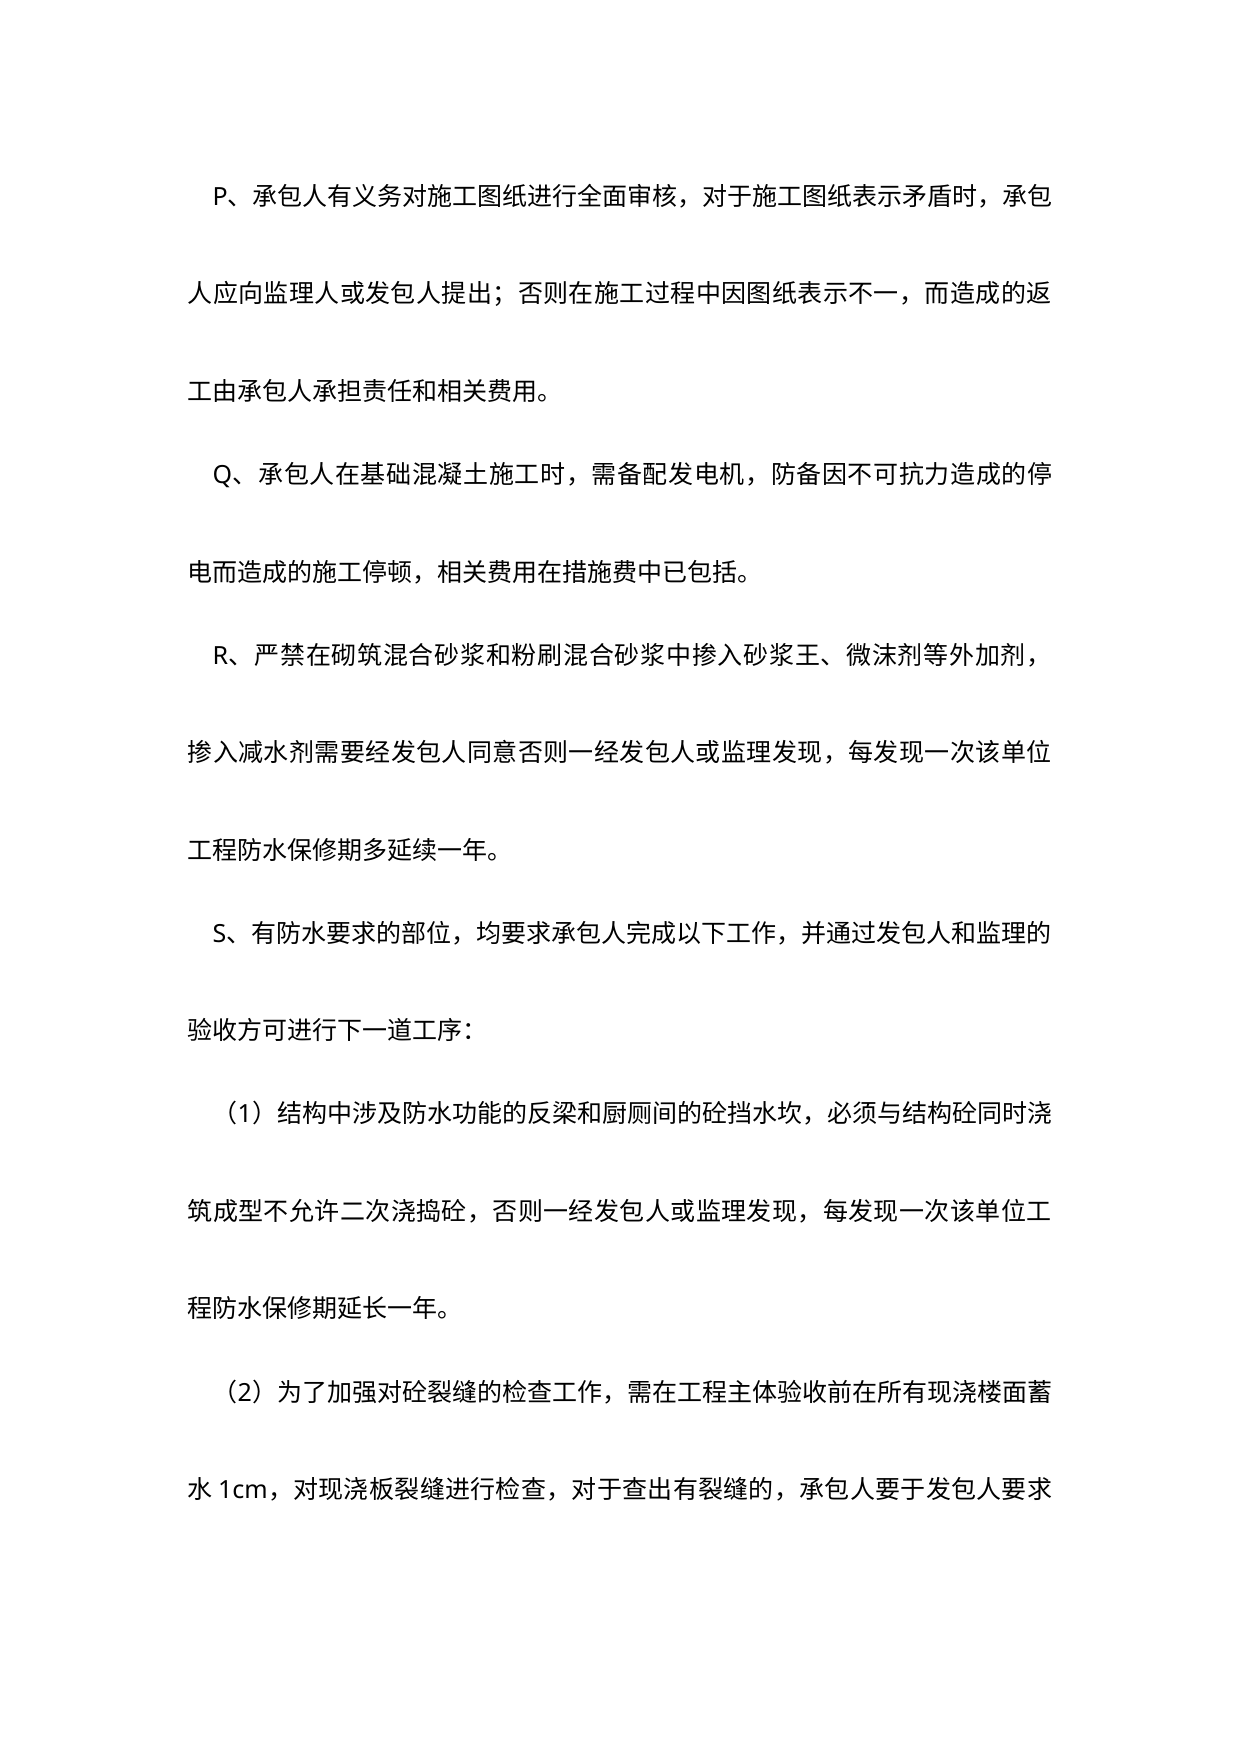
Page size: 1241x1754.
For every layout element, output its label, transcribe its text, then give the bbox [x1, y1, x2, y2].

text （1）结构中涉及防水功能的反梁和厨厕间的砼挡水坎，必须与结构砼同时浇筑成型不允许二次浇捣砼，否则一经发包人或监理发现，每发现一次该单位工程防水保修期延长一年。 [187, 1079, 1053, 1339]
text S、有防水要求的部位，均要求承包人完成以下工作，并通过发包人和监理的验收方可进行下一道工序： [187, 899, 1053, 1061]
text R、严禁在砌筑混合砂浆和粉刷混合砂浆中掺入砂浆王、微沫剂等外加剂，掺入减水剂需要经发包人同意否则一经发包人或监理发现，每发现一次该单位工程防水保修期多延续一年。 [187, 621, 1053, 881]
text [187, 1358, 1053, 1520]
text P、承包人有义务对施工图纸进行全面审核，对于施工图纸表示矛盾时，承包人应向监理人或发包人提出；否则在施工过程中因图纸表示不一，而造成的返工由承包人承担责任和相关费用。 [187, 162, 1053, 422]
text Q、承包人在基础混凝土施工时，需备配发电机，防备因不可抗力造成的停电而造成的施工停顿，相关费用在措施费中已包括。 [187, 440, 1053, 603]
